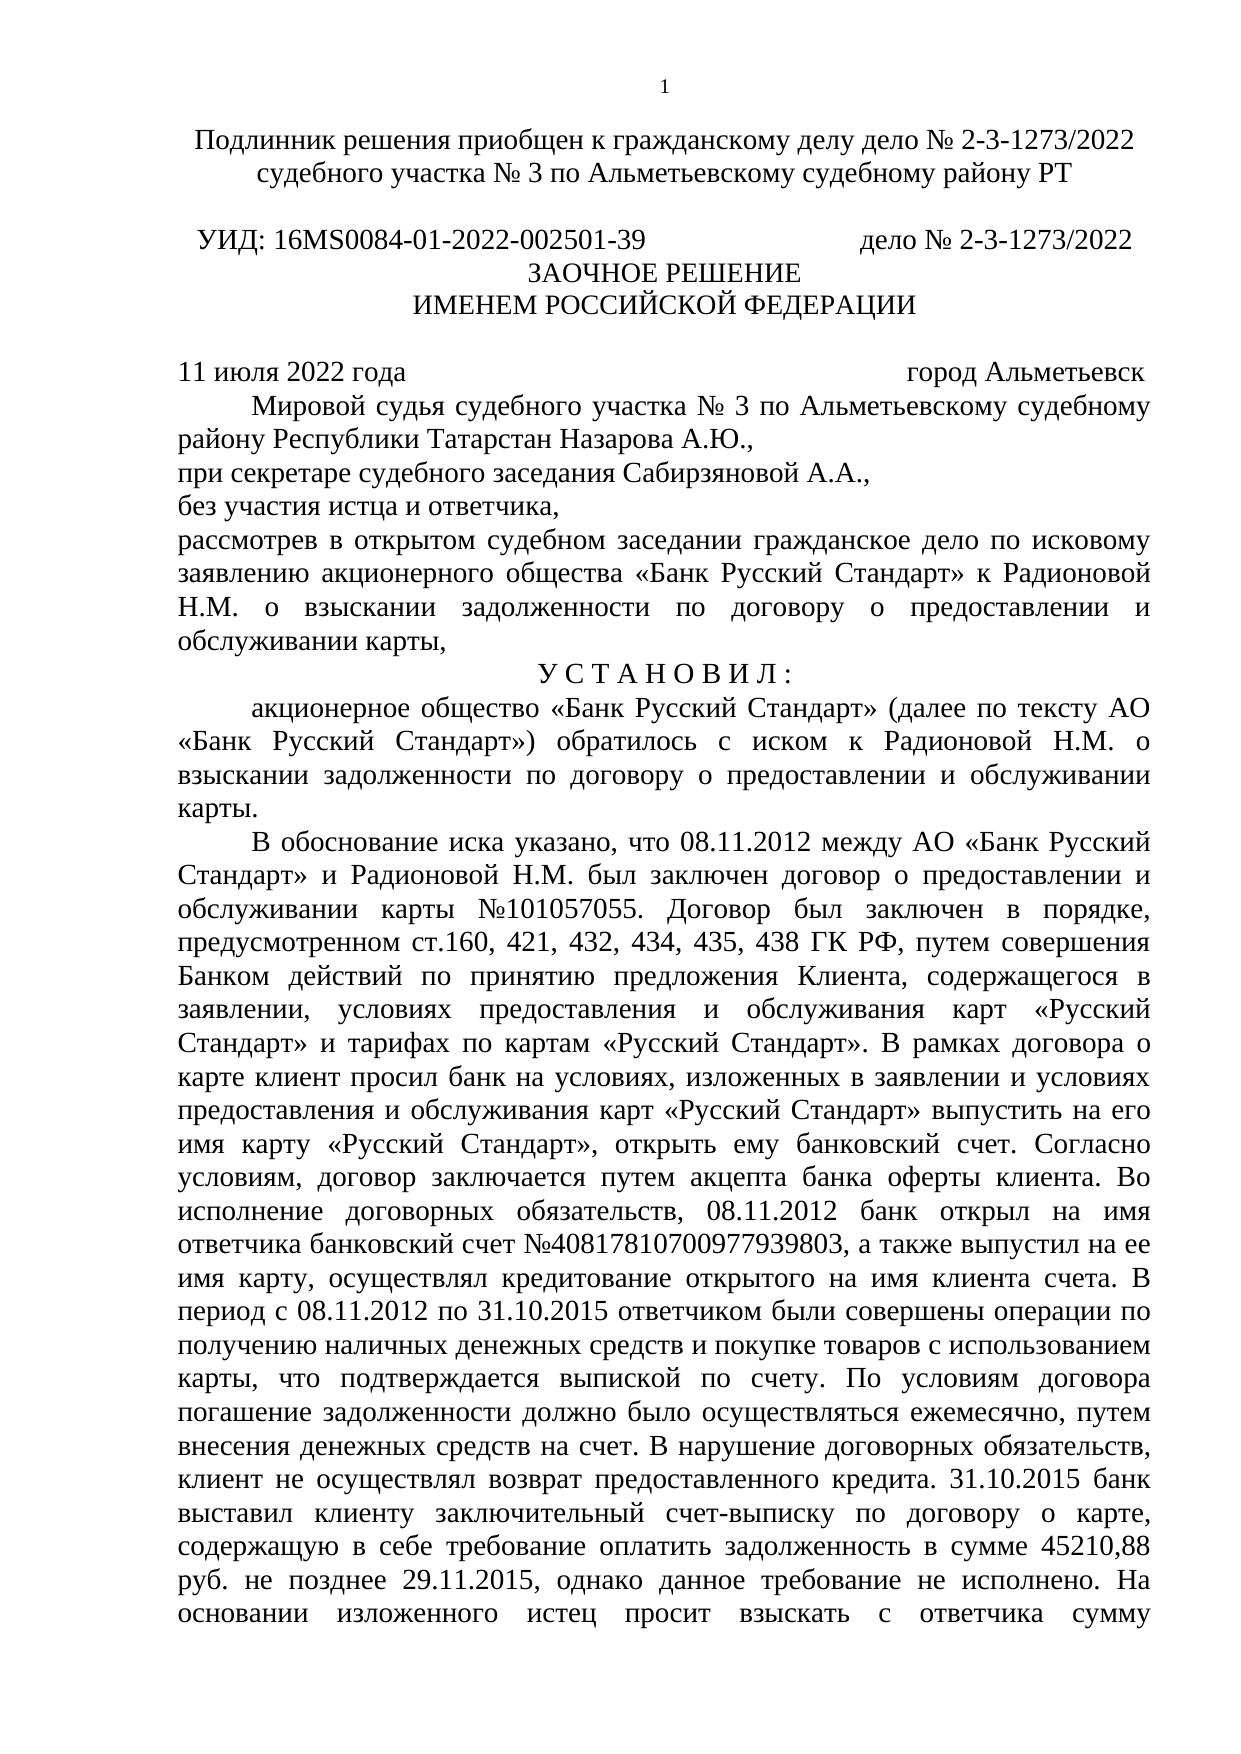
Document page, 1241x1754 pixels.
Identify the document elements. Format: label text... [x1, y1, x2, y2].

text акционерное общество «Банк Русский Стандарт» (далее по тексту АО «Банк Русский Стандарт») обратилось с иском к Радионовой Н.М. о взыскании задолженности по договору о предоставлении и обслуживании карты. [177, 690, 1152, 824]
text Подлинник решения приобщен к гражданскому делу дело № 2-3-1273/2022 судебного участка № 3 по Альметьевскому судебному району РТ [177, 122, 1152, 189]
text УИД: 16МS0084-01-2022-002501-39 дело № 2-3-1273/2022 [177, 222, 1152, 256]
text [177, 824, 1152, 1629]
text рассмотрев в открытом судебном заседании гражданское дело по исковому заявлению акционерного общества «Банк Русский Стандарт» к Радионовой Н.М. о взыскании задолженности по договору о предоставлении и обслуживании карты, [177, 522, 1152, 656]
text без участия истца и ответчика, [177, 488, 1152, 522]
text 11 июля 2022 года город Альметьевск [177, 354, 1152, 388]
text У С Т А Н О В И Л : [177, 656, 1152, 690]
text ИМЕНЕМ РОССИЙСКОЙ ФЕДЕРАЦИИ [177, 288, 1152, 321]
text при секретаре судебного заседания Сабирзяновой А.А., [177, 455, 1152, 488]
text ЗАОЧНОЕ РЕШЕНИЕ [177, 256, 1152, 288]
text Мировой судья судебного участка № 3 по Альметьевскому судебному району Республики Татарстан Назарова А.Ю., [177, 388, 1152, 455]
